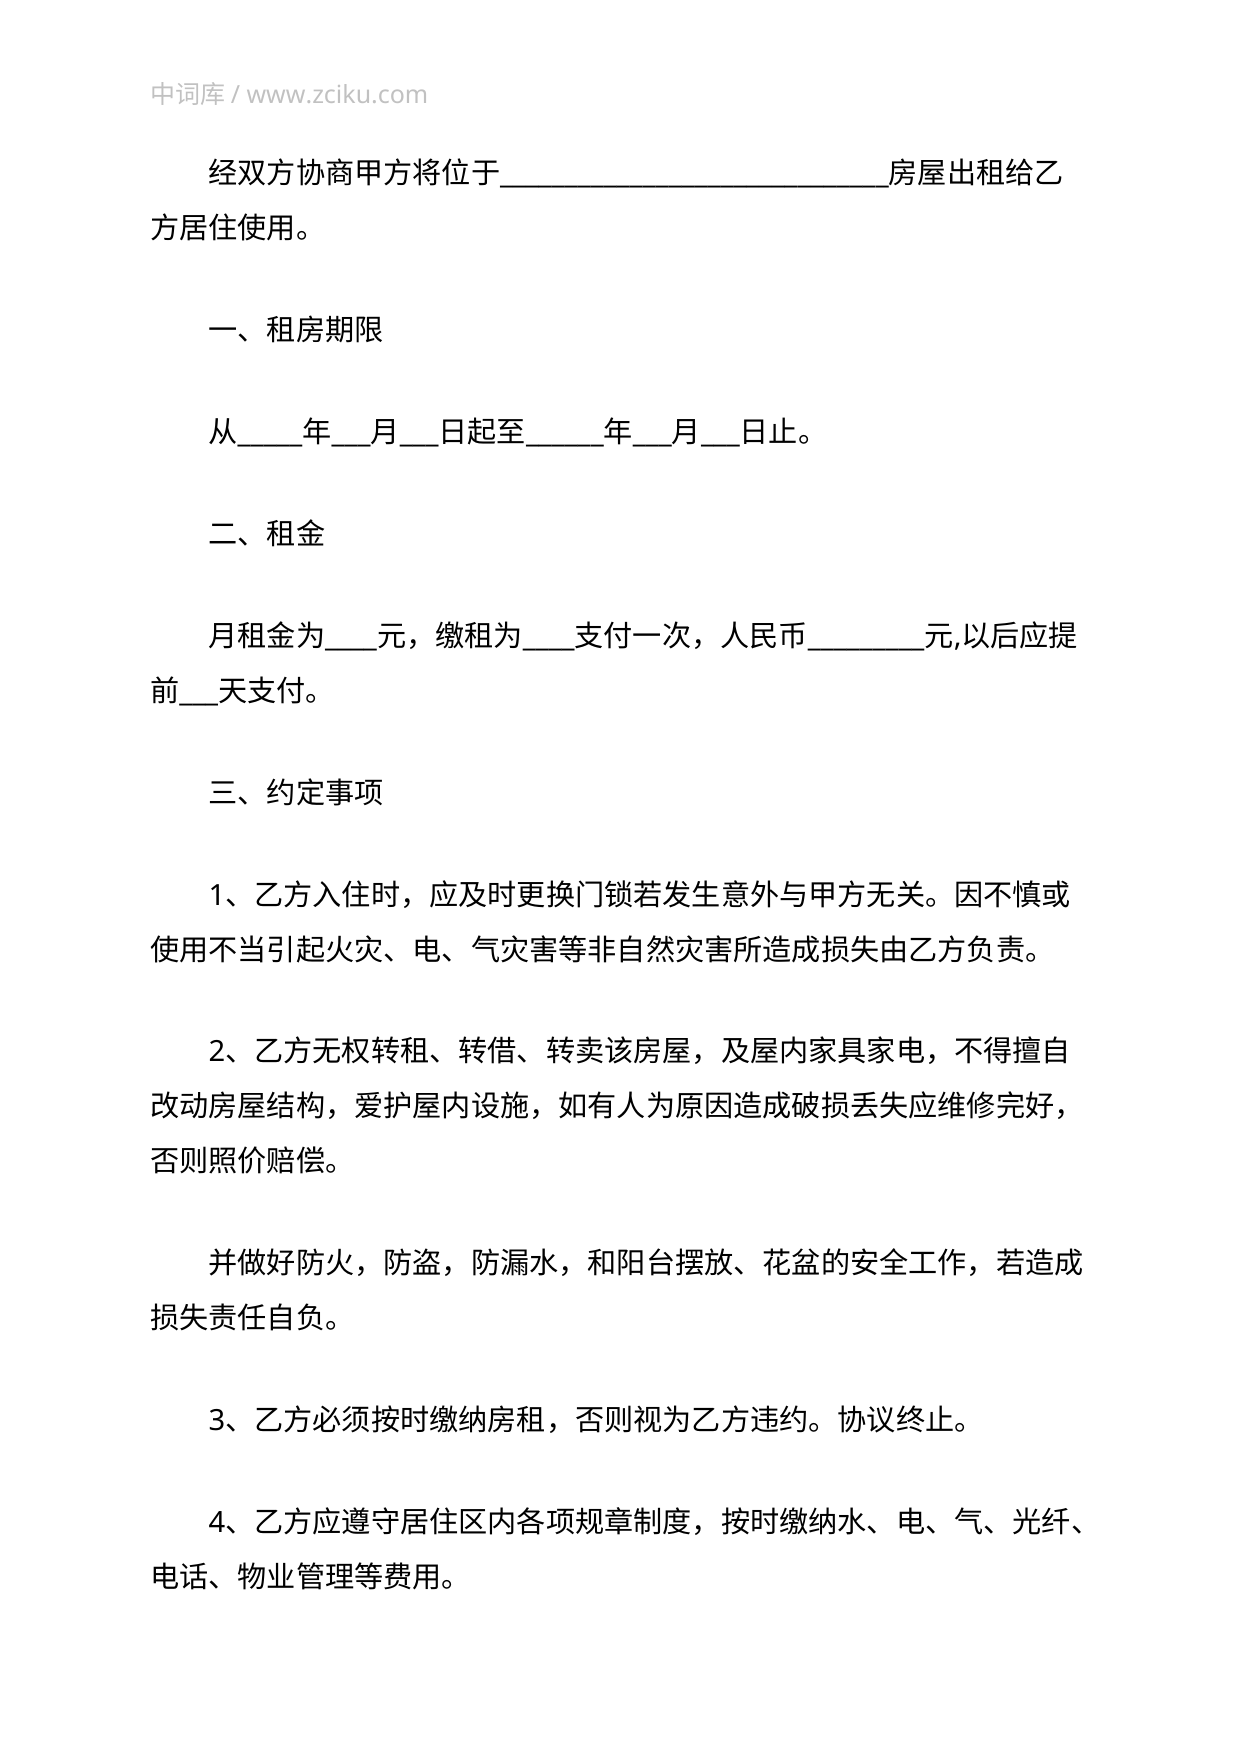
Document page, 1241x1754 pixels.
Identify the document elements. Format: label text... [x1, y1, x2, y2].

text 二、租金 [150, 511, 1090, 553]
text 月租金为____元，缴租为____支付一次，人民币_________元,以后应提前___天支付。 [150, 612, 1090, 710]
text 并做好防火，防盗，防漏水，和阳台摆放、花盆的安全工作，若造成损失责任自负。 [150, 1239, 1090, 1337]
text 一、租房期限 [150, 307, 1090, 349]
text 2、乙方无权转租、转借、转卖该房屋，及屋内家具家电，不得擅自改动房屋结构，爱护屋内设施，如有人为原因造成破损丢失应维修完好，否则照价赔偿。 [150, 1028, 1090, 1180]
text 经双方协商甲方将位于______________________________房屋出租给乙方居住使用。 [150, 150, 1090, 247]
text 三、约定事项 [150, 769, 1090, 812]
text 1、乙方入住时，应及时更换门锁若发生意外与甲方无关。因不慎或使用不当引起火灾、电、气灾害等非自然灾害所造成损失由乙方负责。 [150, 871, 1090, 968]
text 3、乙方必须按时缴纳房租，否则视为乙方违约。协议终止。 [150, 1396, 1090, 1438]
text 4、乙方应遵守居住区内各项规章制度，按时缴纳水、电、气、光纤、电话、物业管理等费用。 [150, 1498, 1090, 1595]
text 从_____年___月___日起至______年___月___日止。 [150, 408, 1090, 451]
